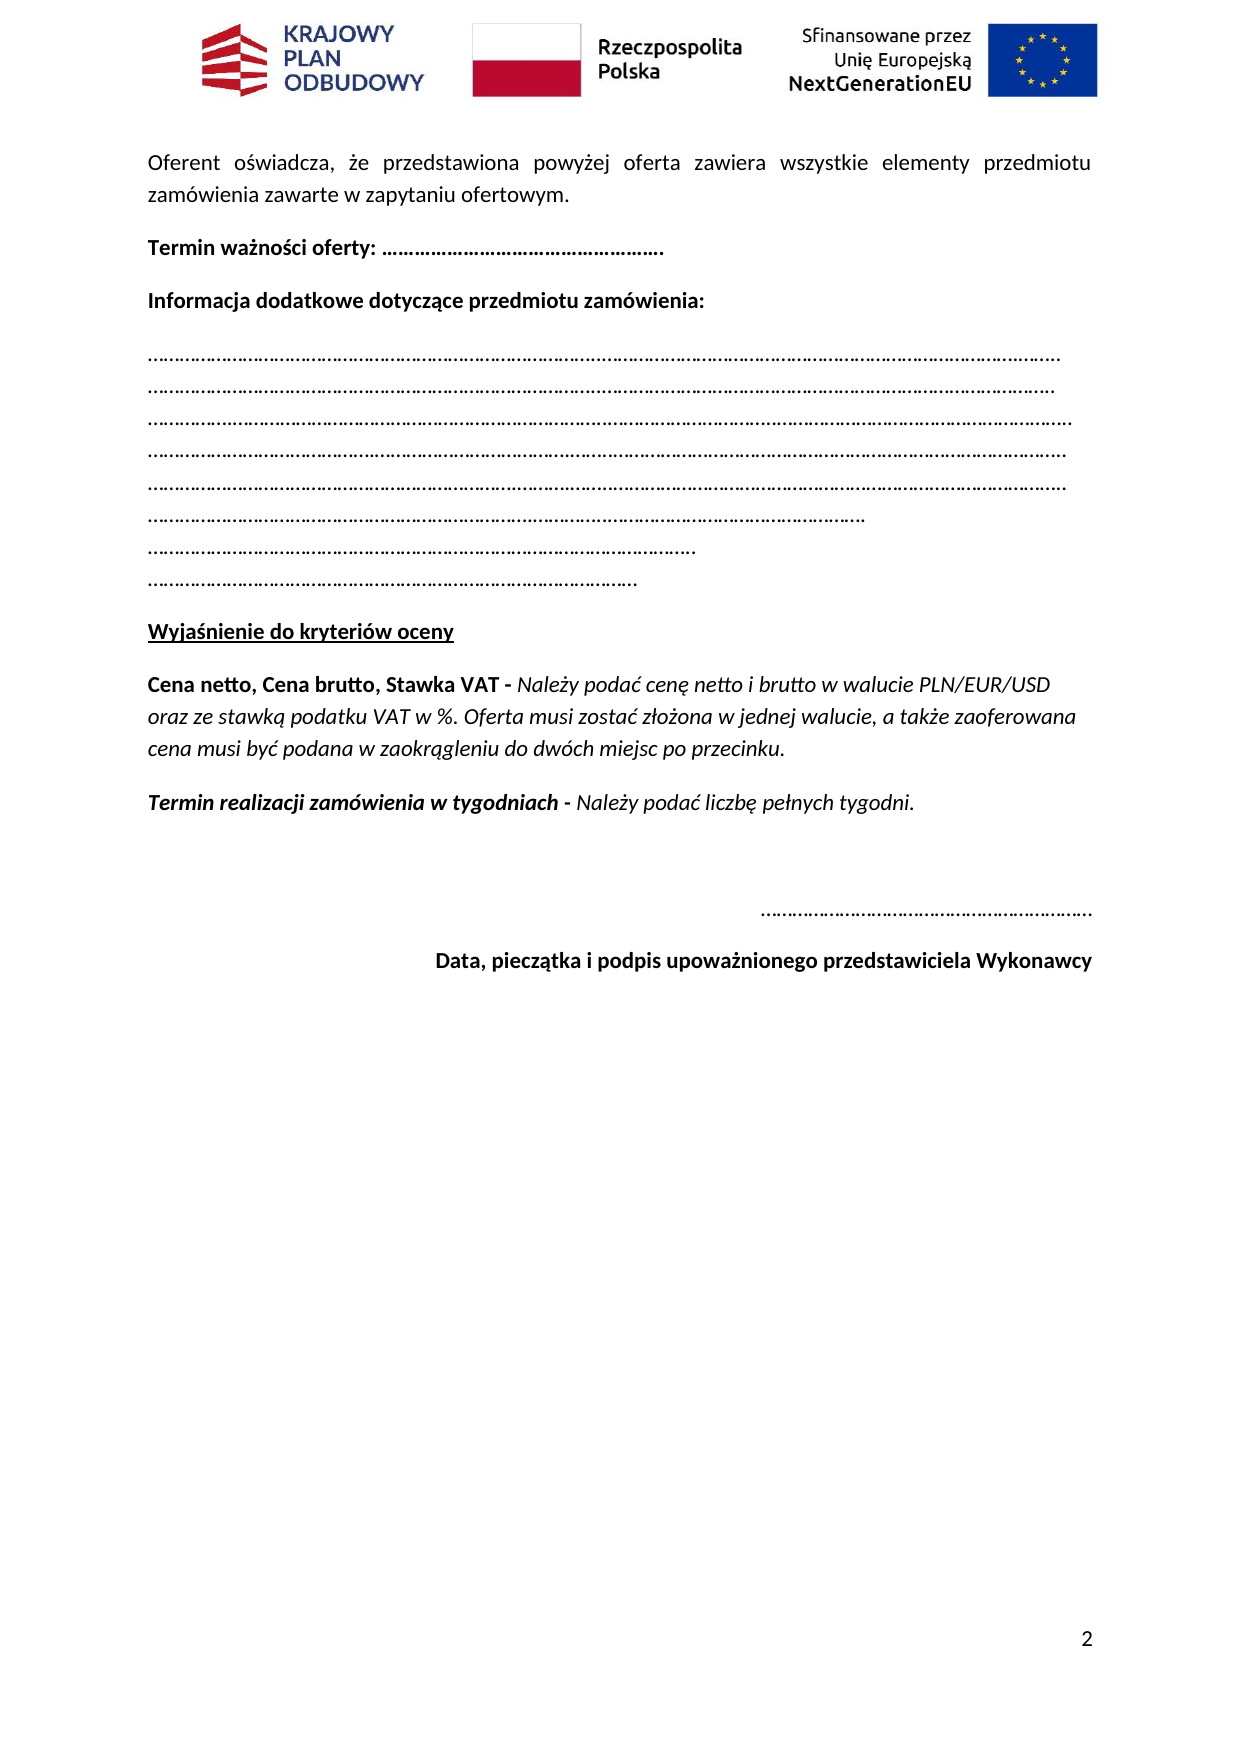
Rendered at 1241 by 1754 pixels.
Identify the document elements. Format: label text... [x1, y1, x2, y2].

text Termin ważności oferty: ……………………………………………. [148, 233, 1093, 261]
picture [178, 0, 1121, 112]
text Termin realizacji zamówienia w tygodniach - Należy podać liczbę pełnych tygodni. [148, 788, 1093, 816]
text Informacja dodatkowe dotyczące przedmiotu zamówienia: [148, 286, 1093, 314]
text ……………………………………………………… [148, 894, 1093, 922]
text …………………………………………………………………………..…………………………………………………………………….……..…………………………………………………………………………..…………………………………………………………………………..…………….……………………………………………………………..…………………………..………………………………………………..…………………………………….……………………………….……..…………………………………………………………………………..…………………………………………………………….……….……..…………………………………………………………………………..……………………………………………………………….…………..………………………………………….…………………………………………………………………………………………..………………………………………………………………………………… [148, 339, 1093, 592]
text Data, pieczątka i podpis upoważnionego przedstawiciela Wykonawcy [148, 947, 1093, 975]
text Wyjaśnienie do kryteriów oceny [148, 617, 1093, 645]
text Oferent oświadcza, że przedstawiona powyżej oferta zawiera wszystkie elementy przedmiotu zamówienia zawarte w zapytaniu ofertowym. [148, 148, 1093, 208]
text Cena netto, Cena brutto, Stawka VAT - Należy podać cenę netto i brutto w walucie PLN/EUR/USD oraz ze stawką podatku VAT w %. Oferta musi zostać złożona w jednej walucie, a także zaoferowana cena musi być podana w zaokrągleniu do dwóch miejsc po przecinku. [148, 670, 1093, 763]
